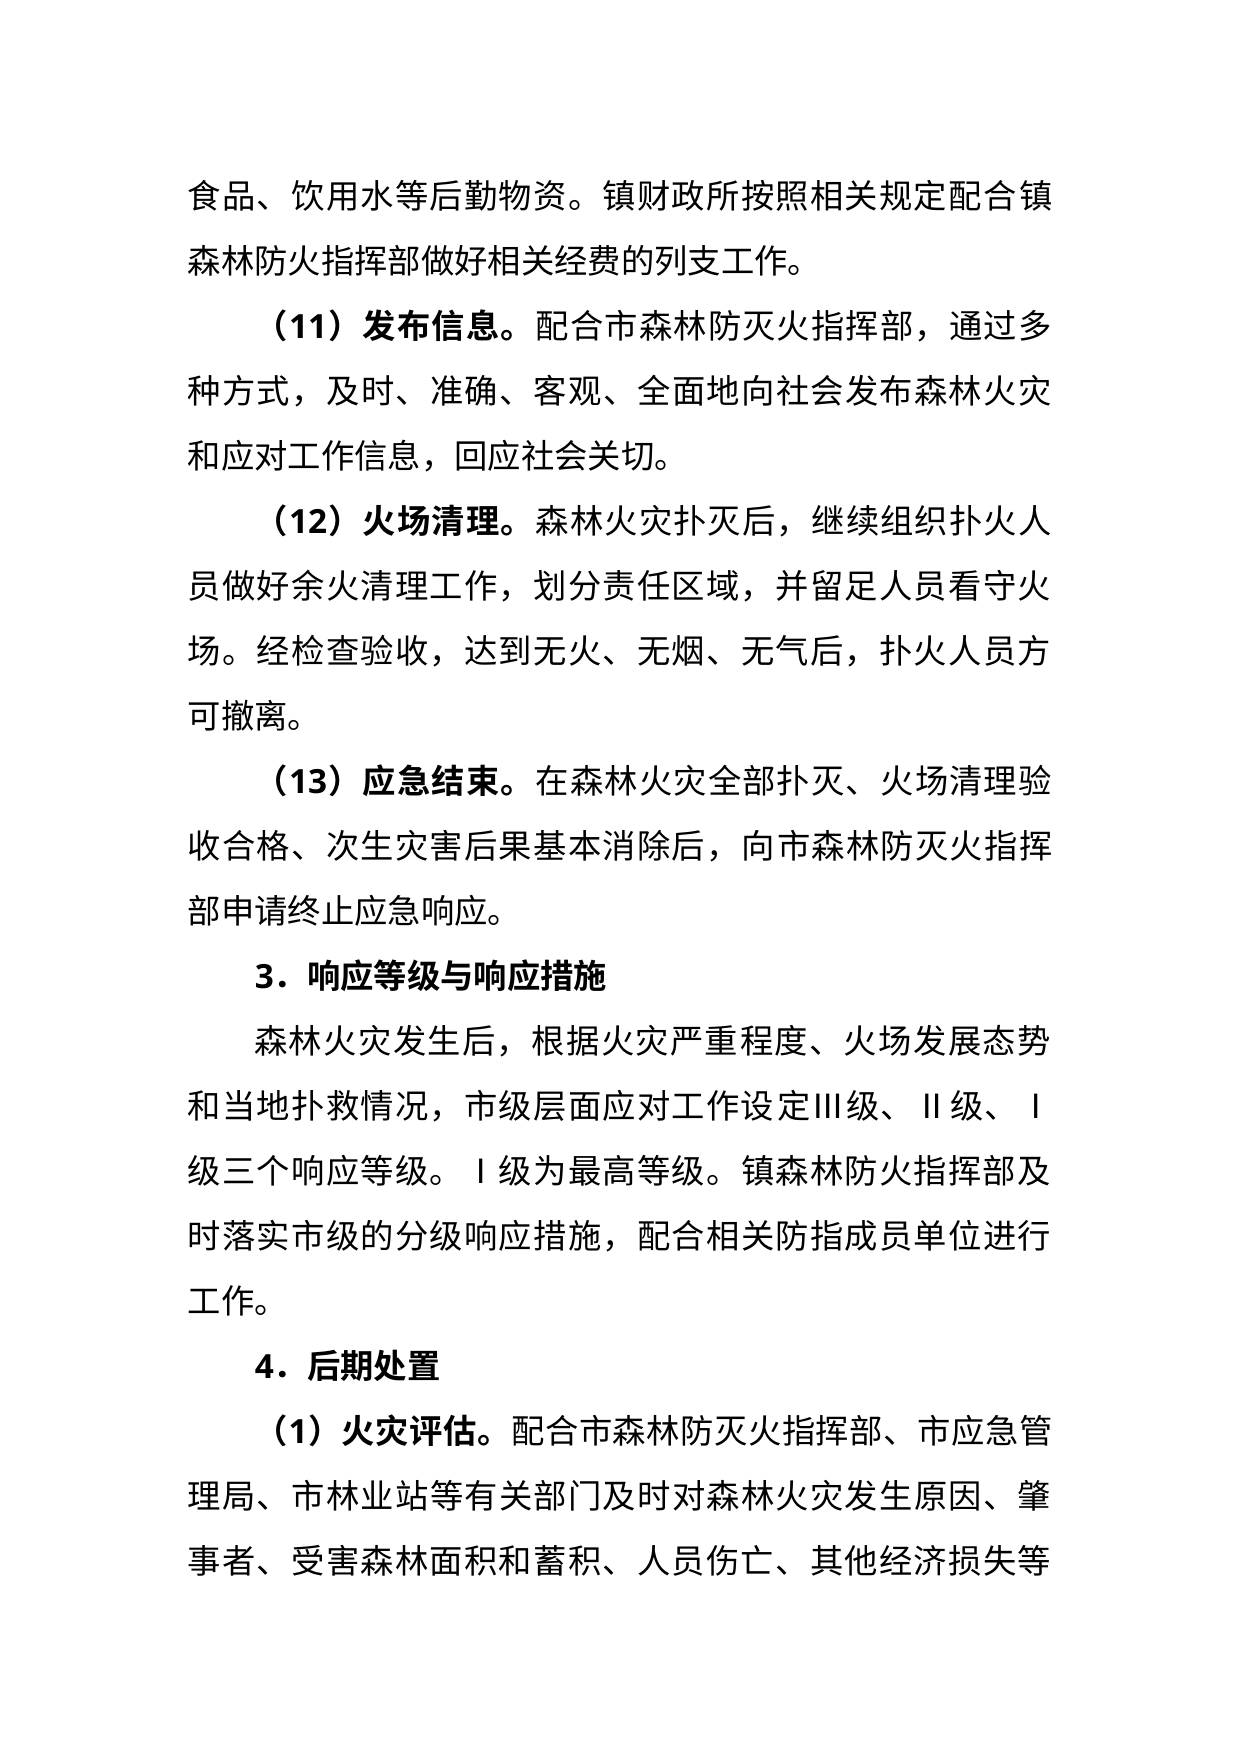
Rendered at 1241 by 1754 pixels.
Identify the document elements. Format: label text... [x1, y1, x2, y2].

text （12）火场清理。森林火灾扑灭后，继续组织扑火人员做好余火清理工作，划分责任区域，并留足人员看守火场。经检查验收，达到无火、无烟、无气后，扑火人员方可撤离。 [187, 487, 1053, 747]
text （13）应急结束。在森林火灾全部扑灭、火场清理验收合格、次生灾害后果基本消除后，向市森林防灭火指挥部申请终止应急响应。 [187, 747, 1053, 942]
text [187, 1397, 1053, 1592]
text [187, 162, 1053, 292]
text 森林火灾发生后，根据火灾严重程度、火场发展态势和当地扑救情况，市级层面应对工作设定Ⅲ级、Ⅱ级、Ⅰ级三个响应等级。Ⅰ级为最高等级。镇森林防火指挥部及时落实市级的分级响应措施，配合相关防指成员单位进行工作。 [187, 1007, 1053, 1332]
text 4．后期处置 [187, 1332, 1053, 1397]
text 3．响应等级与响应措施 [187, 942, 1053, 1007]
text （11）发布信息。配合市森林防灭火指挥部，通过多种方式，及时、准确、客观、全面地向社会发布森林火灾和应对工作信息，回应社会关切。 [187, 292, 1053, 487]
